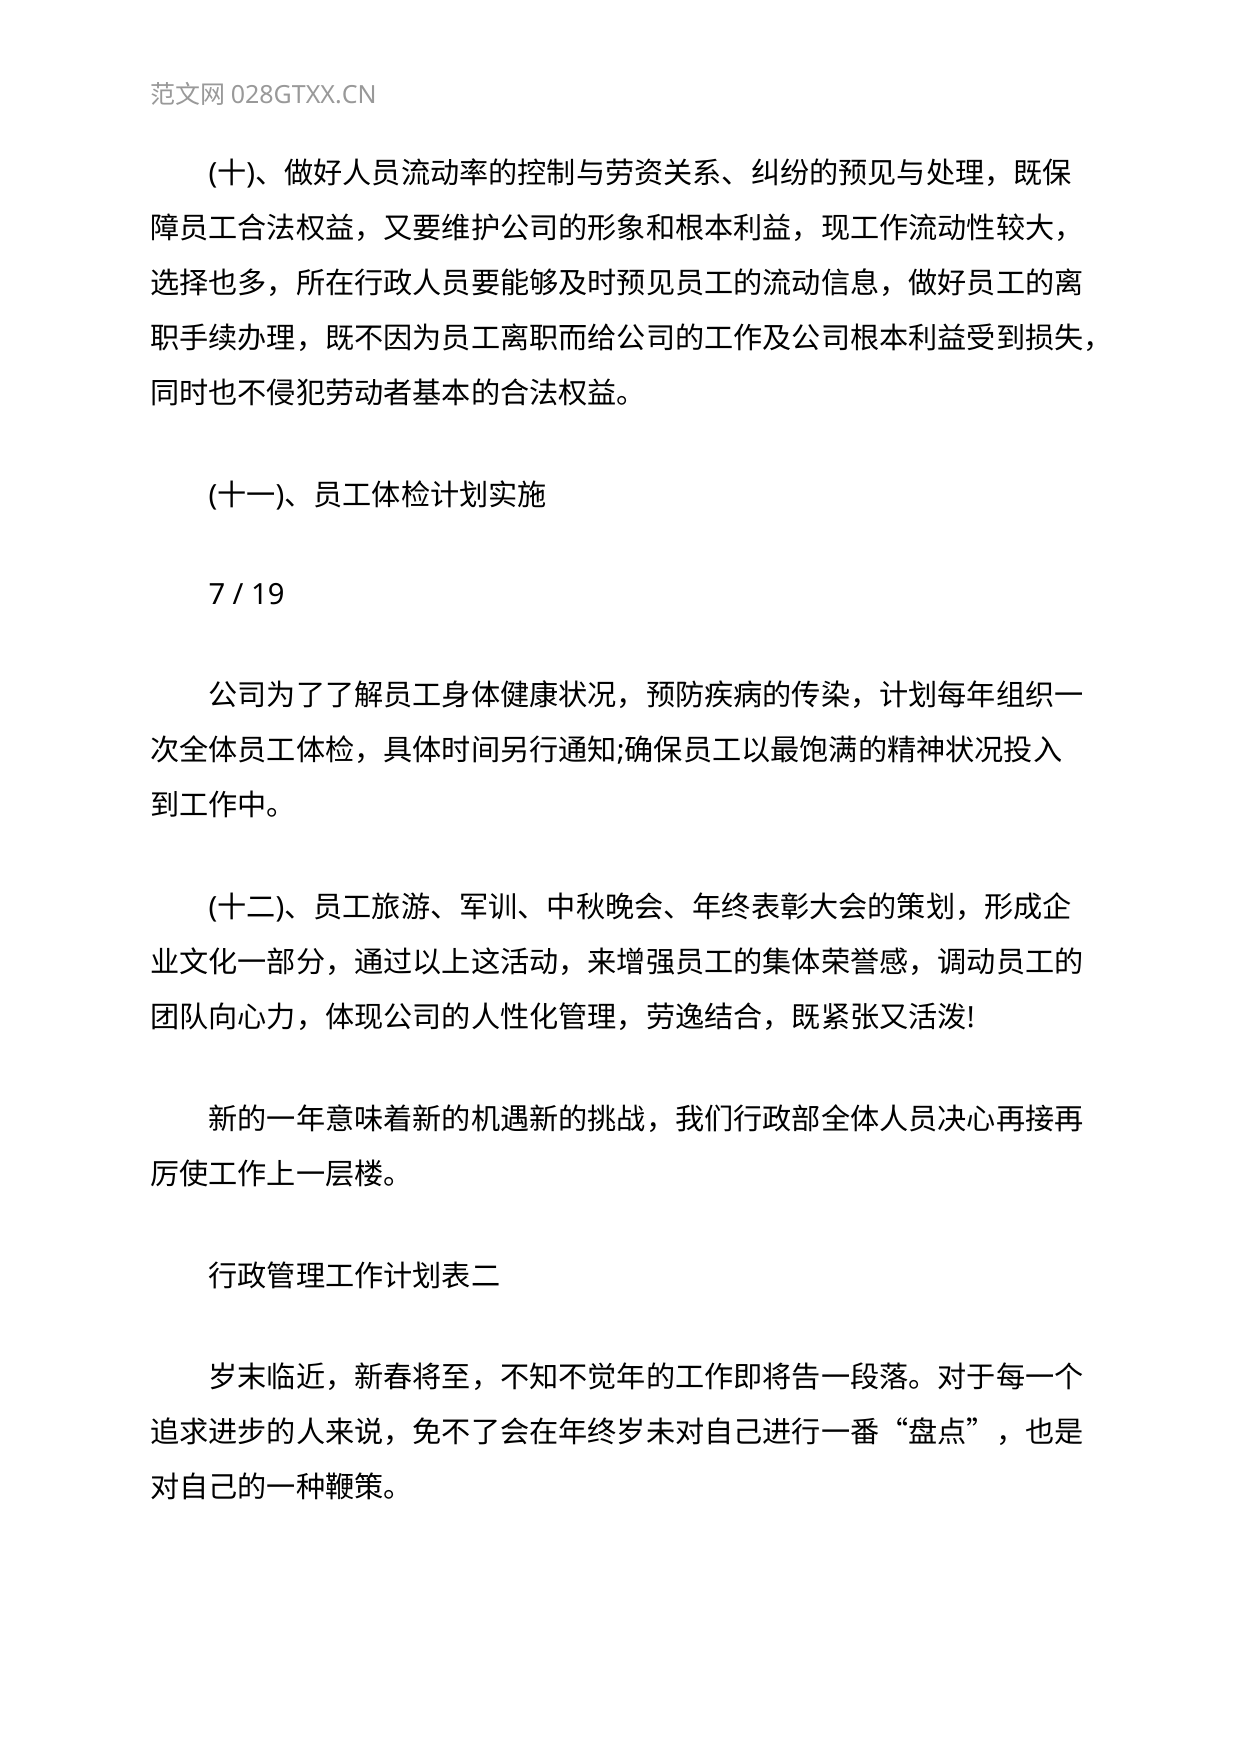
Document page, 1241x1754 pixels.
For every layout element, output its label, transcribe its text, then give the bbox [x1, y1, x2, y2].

text 公司为了了解员工身体健康状况，预防疾病的传染，计划每年组织一次全体员工体检，具体时间另行通知;确保员工以最饱满的精神状况投入到工作中。 [150, 672, 1090, 824]
text (十)、做好人员流动率的控制与劳资关系、纠纷的预见与处理，既保障员工合法权益，又要维护公司的形象和根本利益，现工作流动性较大，选择也多，所在行政人员要能够及时预见员工的流动信息，做好员工的离职手续办理，既不因为员工离职而给公司的工作及公司根本利益受到损失，同时也不侵犯劳动者基本的合法权益。 [150, 150, 1090, 412]
text 7 / 19 [150, 573, 1090, 613]
text (十一)、员工体检计划实施 [150, 471, 1090, 514]
text 新的一年意味着新的机遇新的挑战，我们行政部全体人员决心再接再厉使工作上一层楼。 [150, 1095, 1090, 1193]
text 行政管理工作计划表二 [150, 1252, 1090, 1294]
text (十二)、员工旅游、军训、中秋晚会、年终表彰大会的策划，形成企业文化一部分，通过以上这活动，来增强员工的集体荣誉感，调动员工的团队向心力，体现公司的人性化管理，劳逸结合，既紧张又活泼! [150, 883, 1090, 1036]
text 岁末临近，新春将至，不知不觉年的工作即将告一段落。对于每一个追求进步的人来说，免不了会在年终岁未对自己进行一番“盘点”，也是对自己的一种鞭策。 [150, 1354, 1090, 1506]
